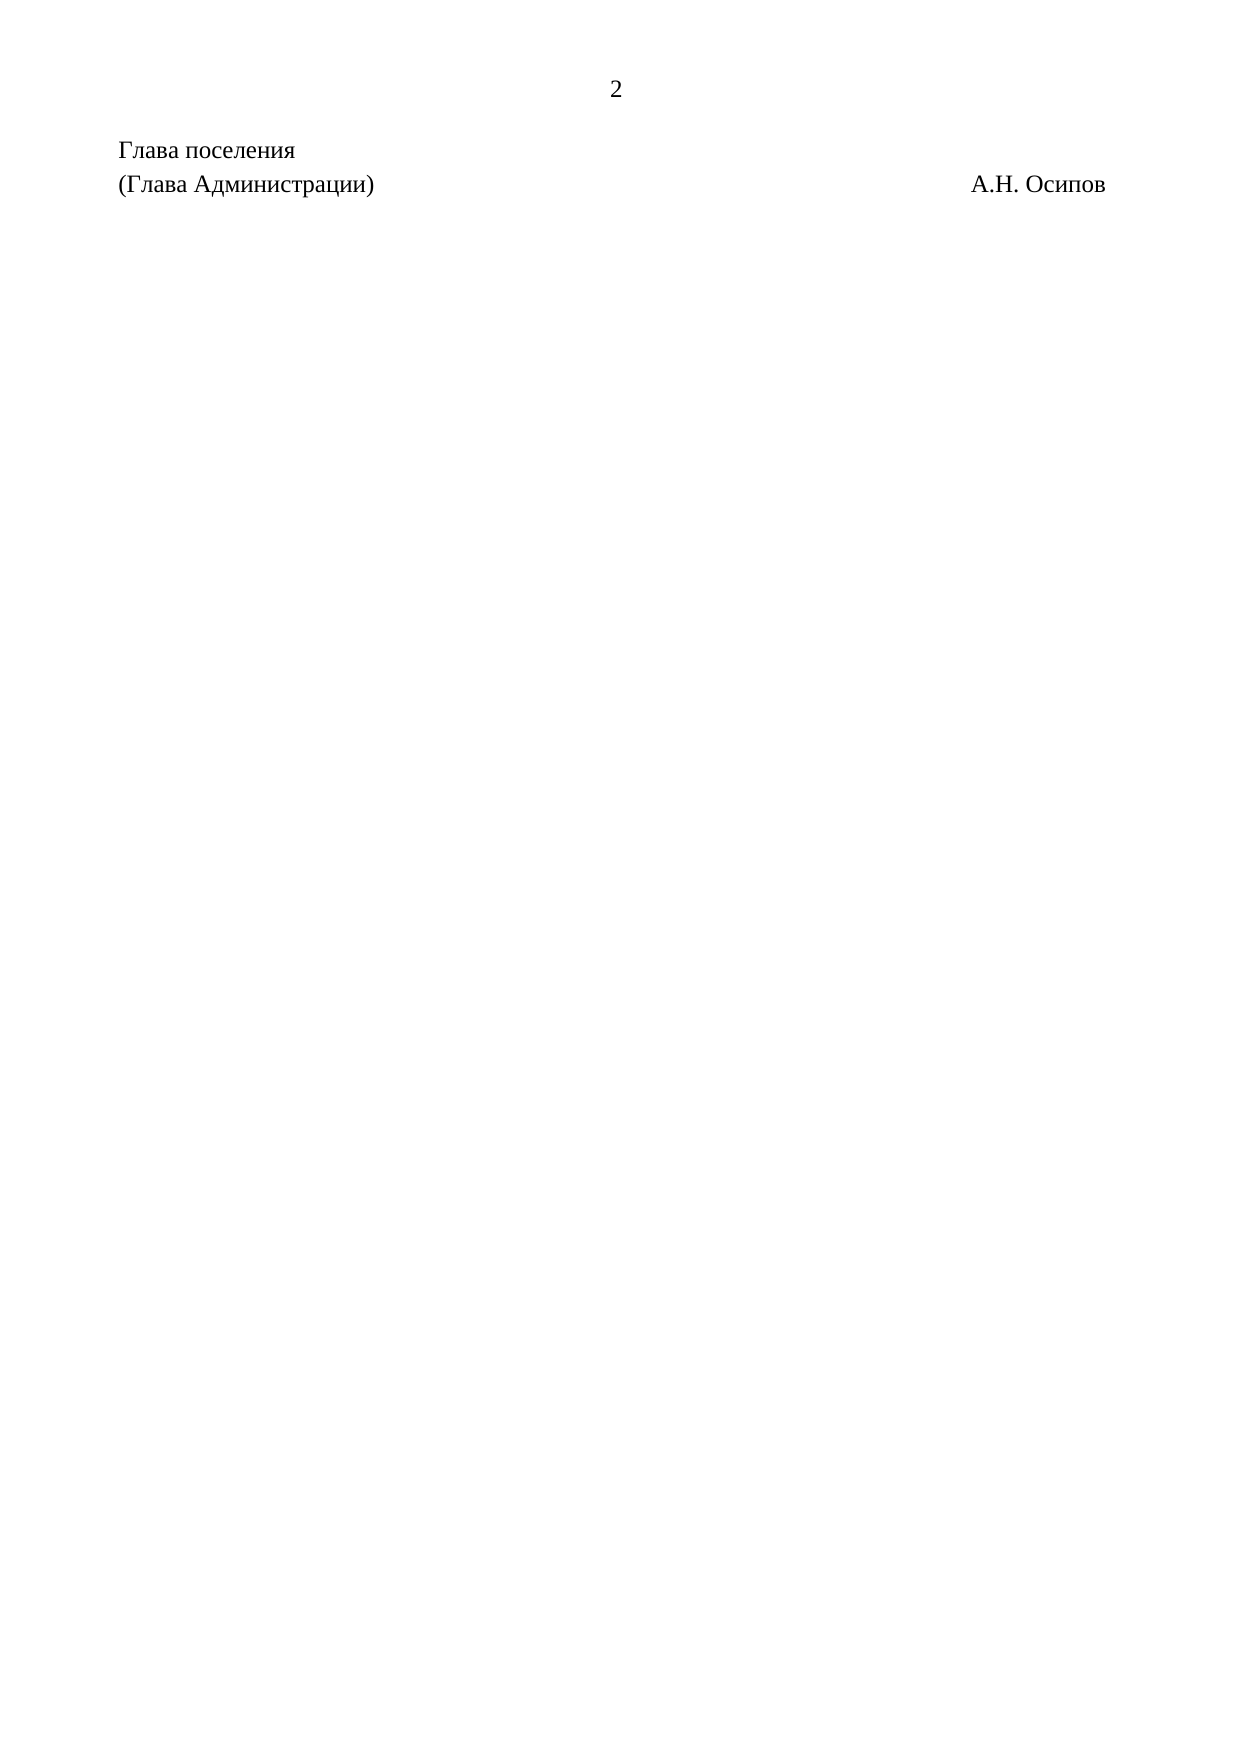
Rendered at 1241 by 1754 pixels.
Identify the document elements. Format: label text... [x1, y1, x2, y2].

text (Глава Администрации) А.Н. Осипов [118, 169, 1152, 197]
text Глава поселения [118, 136, 1152, 164]
